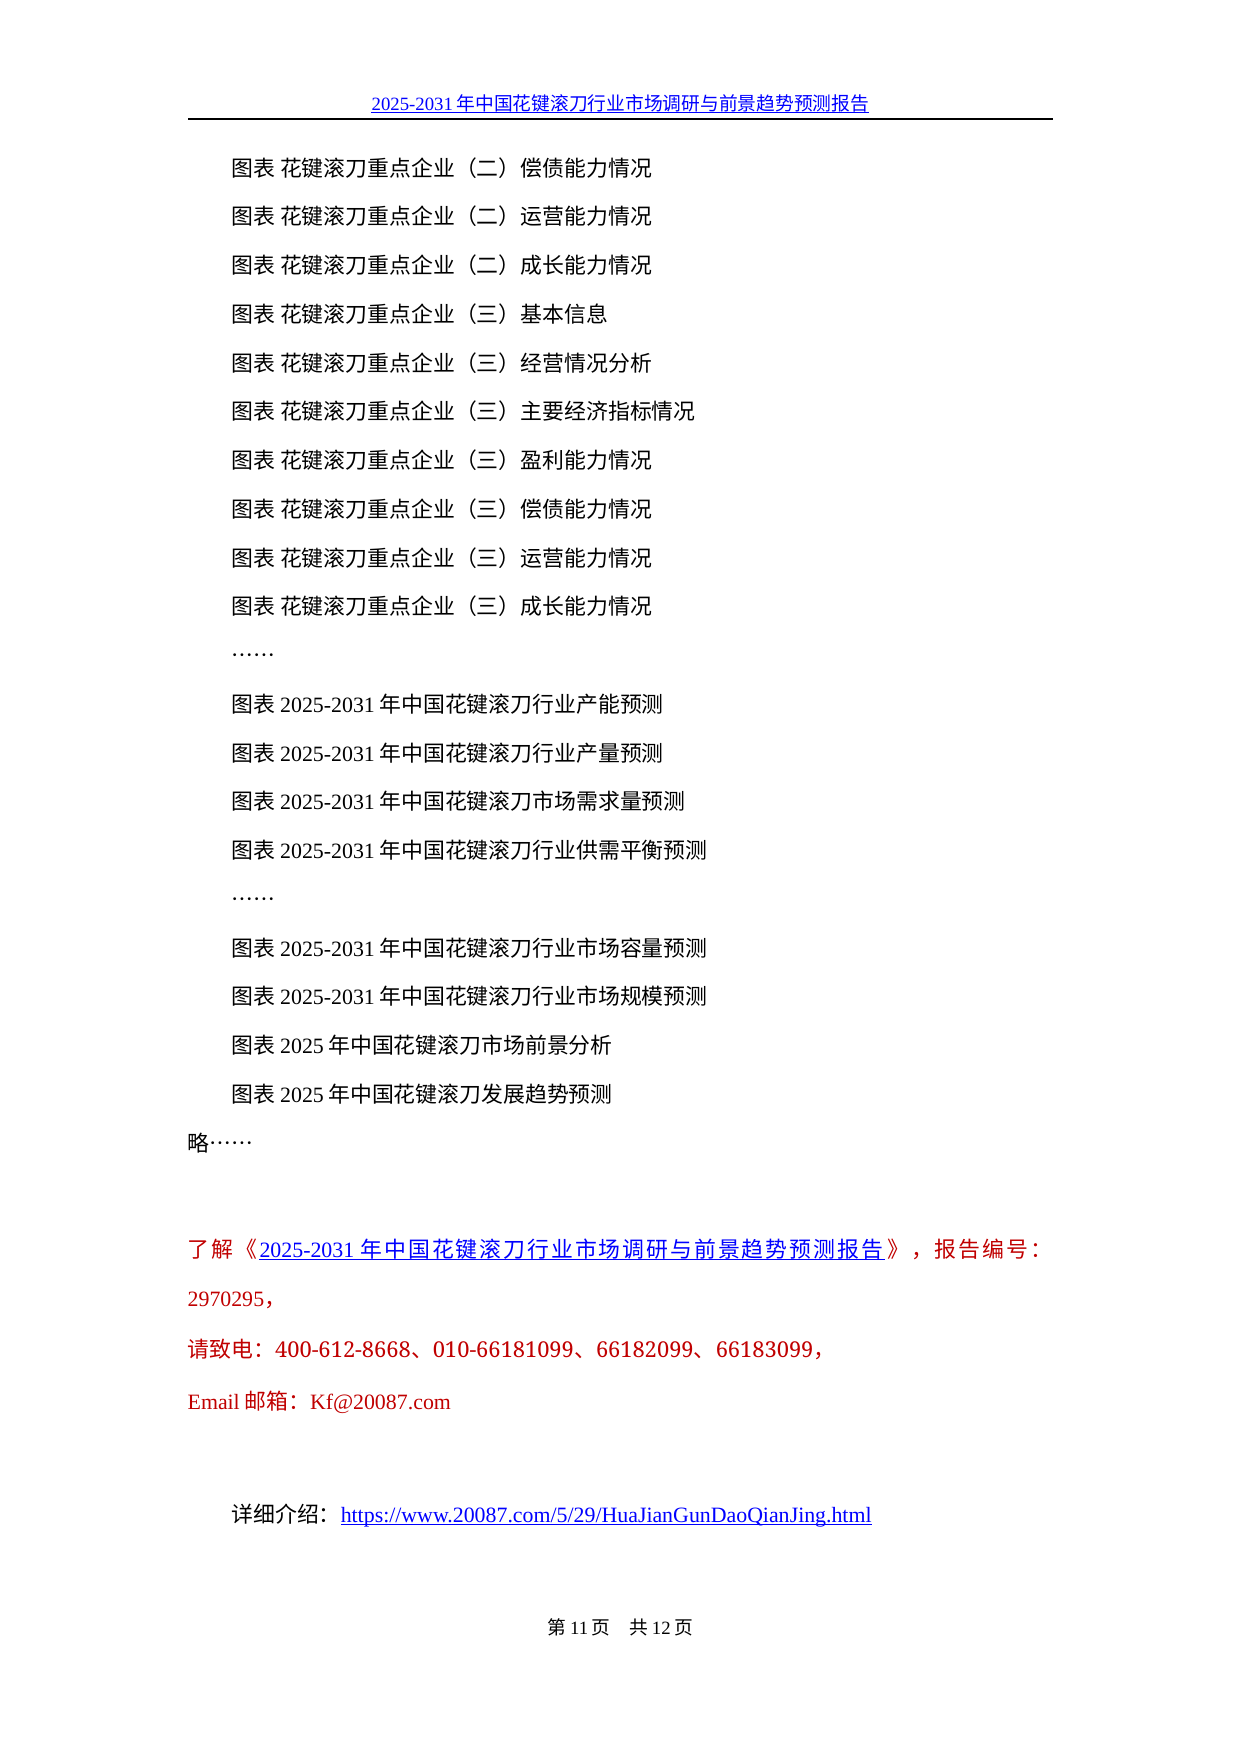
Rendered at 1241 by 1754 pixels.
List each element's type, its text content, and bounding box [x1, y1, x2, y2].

text 了解《2025-2031年中国花键滚刀行业市场调研与前景趋势预测报告》，报告编号：2970295， [187, 1232, 1053, 1313]
text Email邮箱：Kf@20087.com [187, 1383, 1053, 1416]
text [187, 150, 1053, 1158]
text 详细介绍：https://www.20087.com/5/29/HuaJianGunDaoQianJing.html [187, 1496, 1053, 1529]
text 请致电：400-612-8668、010-66181099、66182099、66183099， [187, 1332, 1053, 1364]
